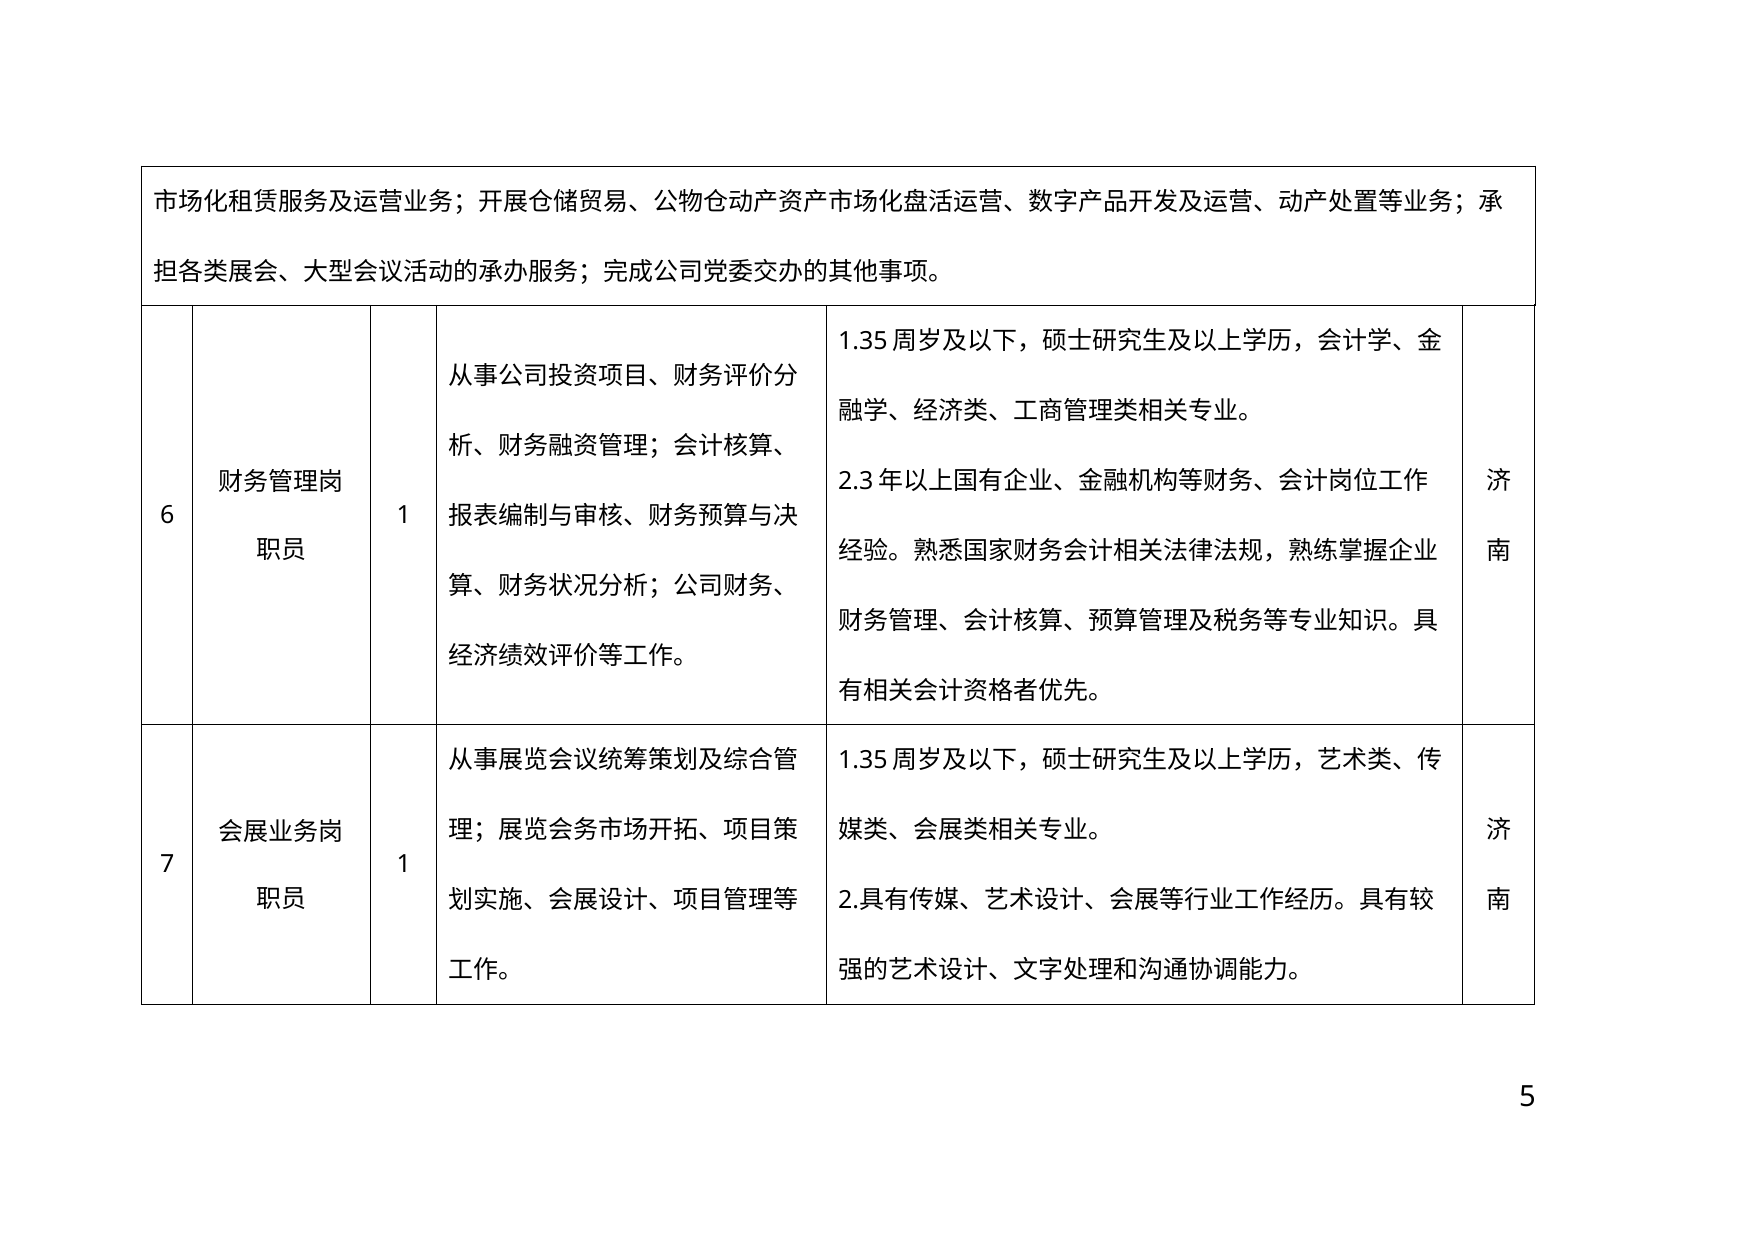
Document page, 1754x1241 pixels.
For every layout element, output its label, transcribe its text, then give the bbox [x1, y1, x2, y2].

table_cell 1.35周岁及以下，硕士研究生及以上学历，艺术类、传媒类、会展类相关专业。 2.具有传媒、艺术设计、会展等行业工作经历。具有较强的艺术设计、文字处理和沟通协调能力。 [827, 725, 1462, 1004]
table_cell 1 [371, 306, 436, 724]
table_cell 从事展览会议统筹策划及综合管理；展览会务市场开拓、项目策划实施、会展设计、项目管理等工作。 [437, 725, 826, 1004]
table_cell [142, 167, 1535, 305]
table_cell 1 [371, 725, 436, 1004]
table_cell 6 [142, 306, 192, 724]
table_cell 财务管理岗 职员 [193, 306, 370, 724]
table_cell 会展业务岗 职员 [193, 725, 370, 1004]
table_cell 7 [142, 725, 192, 1004]
table_cell 济南 [1463, 725, 1534, 1004]
table_cell 从事公司投资项目、财务评价分析、财务融资管理；会计核算、报表编制与审核、财务预算与决算、财务状况分析；公司财务、经济绩效评价等工作。 [437, 306, 826, 724]
table_cell 1.35周岁及以下，硕士研究生及以上学历，会计学、金融学、经济类、工商管理类相关专业。 2.3年以上国有企业、金融机构等财务、会计岗位工作经验。熟悉国家财务会计相关法律法规，熟练掌握企业财务管理、会计核算、预算管理及税务等专业知识。具有相关会计资格者优先。 [827, 306, 1462, 724]
table_cell 济南 [1463, 306, 1534, 724]
